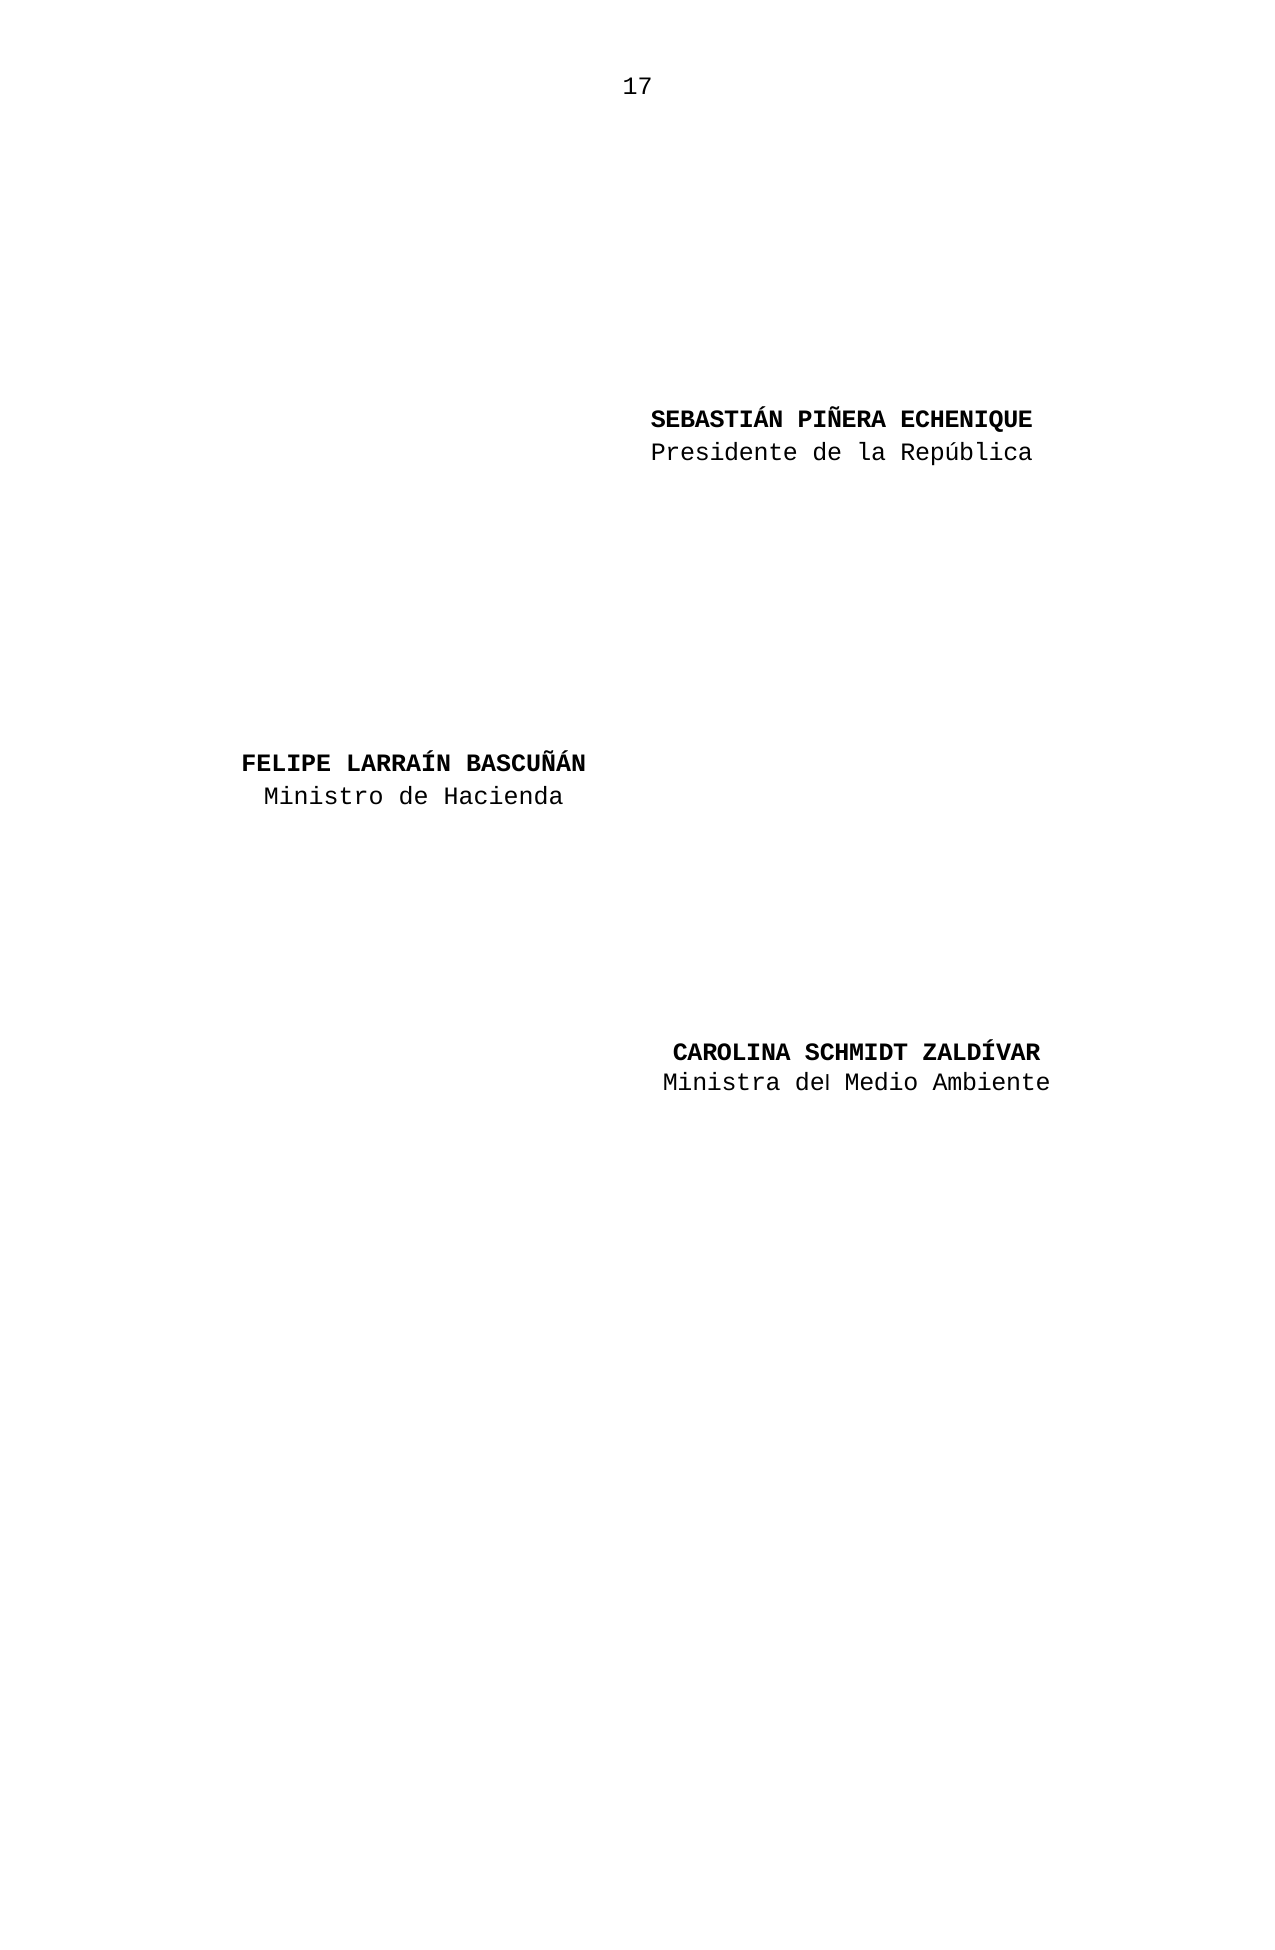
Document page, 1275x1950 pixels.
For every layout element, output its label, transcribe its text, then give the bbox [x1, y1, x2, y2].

text Presidente de la República [177, 439, 1098, 468]
text CAROLINA SCHMIDT ZALDÍVAR [177, 1039, 1098, 1068]
text Ministro de Hacienda [177, 783, 1098, 812]
text FELIPE LARRAÍN BASCUÑÁN [177, 751, 1098, 779]
text Ministra del Medio Ambiente [177, 1068, 1098, 1097]
text SEBASTIÁN PIÑERA ECHENIQUE [177, 407, 1098, 435]
